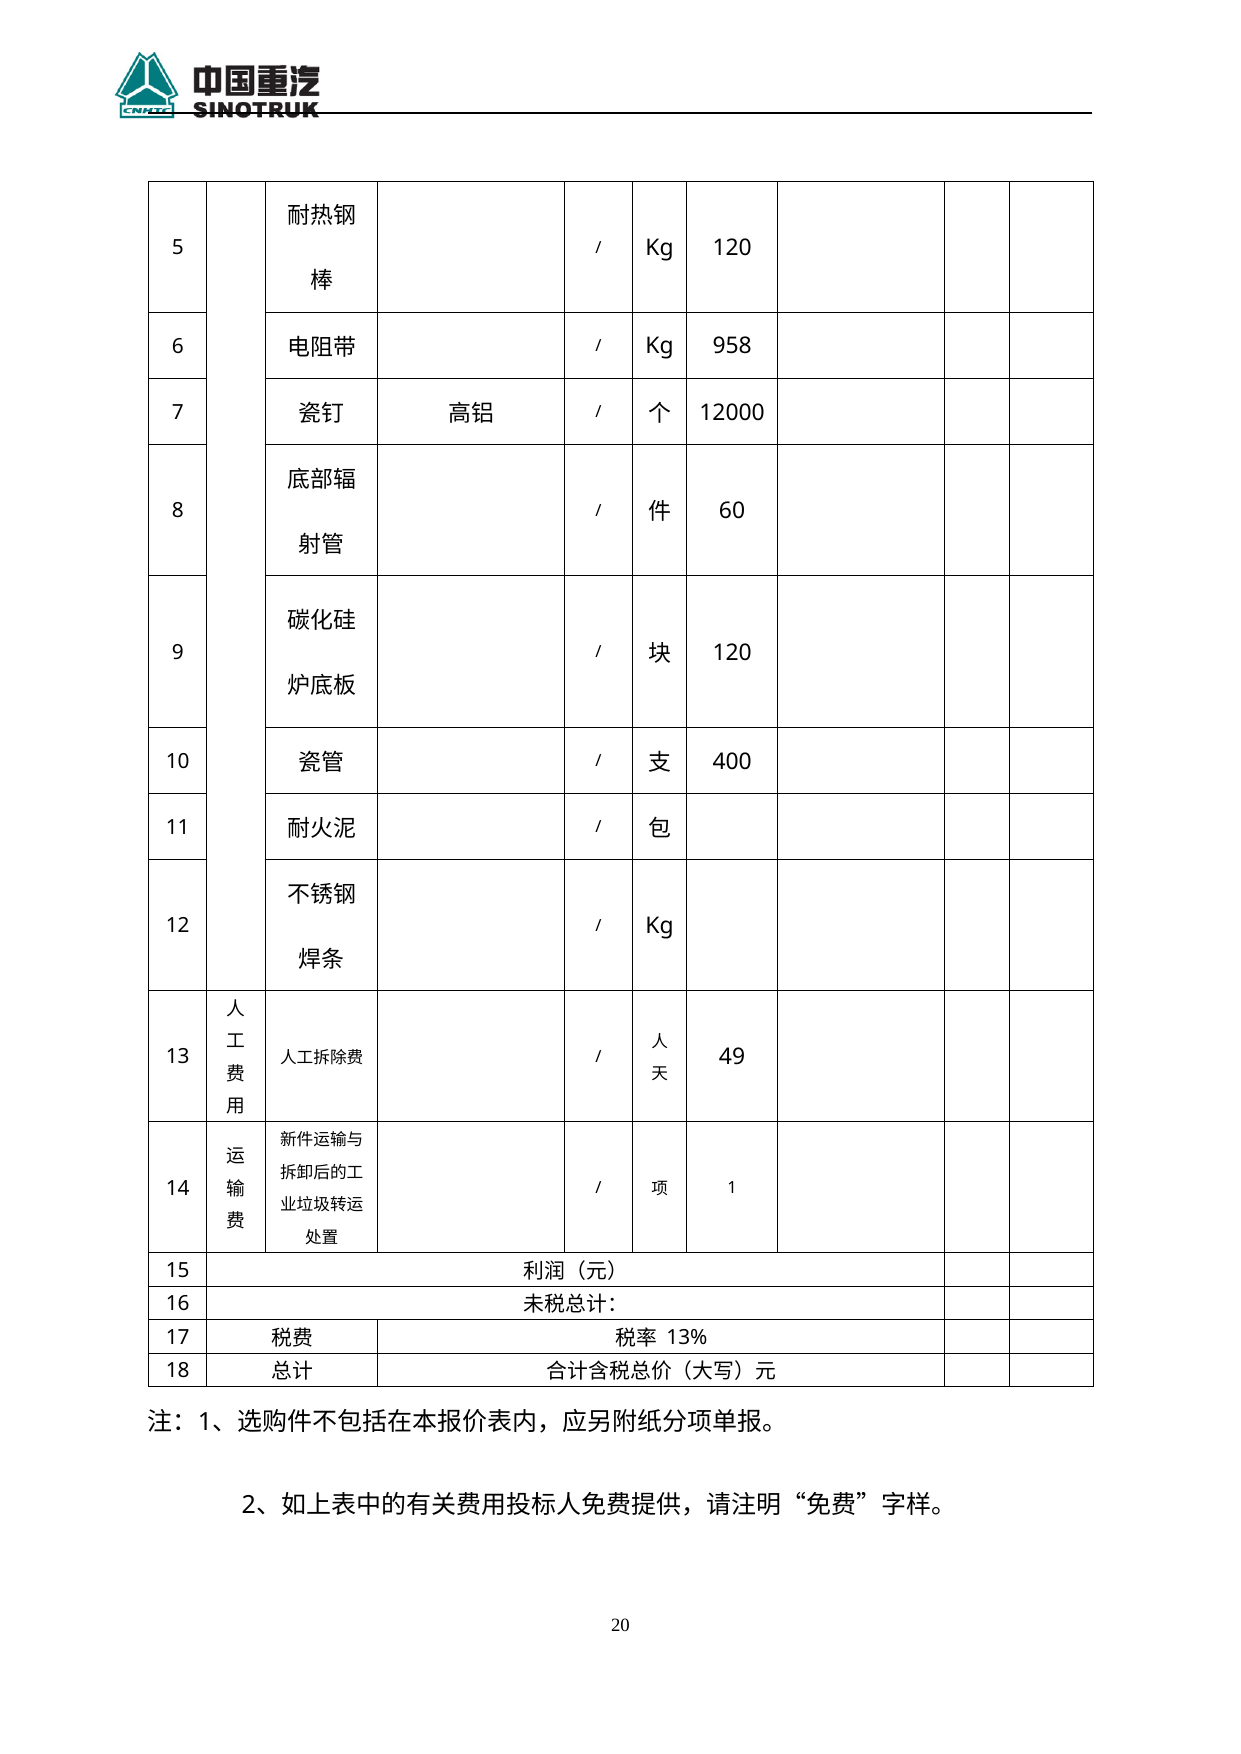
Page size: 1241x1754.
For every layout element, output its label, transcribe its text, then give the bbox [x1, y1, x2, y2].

table_cell [945, 379, 1009, 444]
table_cell [378, 1122, 564, 1252]
table_cell [378, 860, 564, 990]
table_cell / [565, 794, 632, 859]
table_cell [1010, 1253, 1093, 1286]
table_cell [378, 182, 564, 312]
table_cell / [565, 728, 632, 793]
table_cell 支 [633, 728, 686, 793]
table_cell 耐火泥 [266, 794, 377, 859]
table_cell [778, 728, 944, 793]
table_cell Kg [633, 313, 686, 378]
table_cell [378, 445, 564, 575]
table_cell [1010, 445, 1093, 575]
text 2、如上表中的有关费用投标人免费提供，请注明“免费”字样。 [191, 1470, 1092, 1535]
table_cell Kg [633, 182, 686, 312]
table_cell 项 [633, 1122, 686, 1252]
table_cell [945, 1287, 1009, 1319]
table_cell 人工费用 [207, 991, 265, 1121]
table_cell 人工拆除费 [266, 991, 377, 1121]
table_cell 16 [149, 1287, 206, 1319]
table_cell [778, 379, 944, 444]
table_cell [945, 1320, 1009, 1353]
table_cell [378, 794, 564, 859]
table_cell [945, 445, 1009, 575]
table_cell 14 [149, 1122, 206, 1252]
table_cell [945, 313, 1009, 378]
table_cell 总计 [207, 1354, 377, 1386]
table_cell 15 [149, 1253, 206, 1286]
table_cell [778, 991, 944, 1121]
table_cell 未税总计： [207, 1287, 944, 1319]
table_cell 不锈钢焊条 [266, 860, 377, 990]
table_cell [945, 1354, 1009, 1386]
table_cell [1010, 794, 1093, 859]
table_cell [687, 860, 777, 990]
table_cell [378, 576, 564, 727]
table_cell 利润（元） [207, 1253, 944, 1286]
table_cell [687, 794, 777, 859]
table_cell [1010, 576, 1093, 727]
table_cell 瓷钉 [266, 379, 377, 444]
table_cell [778, 182, 944, 312]
table_cell 个 [633, 379, 686, 444]
table_cell [1010, 1287, 1093, 1319]
table_cell Kg [633, 860, 686, 990]
table_cell [945, 1122, 1009, 1252]
table_cell 碳化硅炉底板 [266, 576, 377, 727]
table_cell 400 [687, 728, 777, 793]
table_cell [1010, 313, 1093, 378]
table_cell 人天 [633, 991, 686, 1121]
table_cell [945, 860, 1009, 990]
table_cell / [565, 991, 632, 1121]
table_cell [945, 728, 1009, 793]
table_cell 1 [687, 1122, 777, 1252]
table_cell 包 [633, 794, 686, 859]
table_cell 7 [149, 379, 206, 444]
table_cell / [565, 1122, 632, 1252]
table_cell [1010, 1122, 1093, 1252]
table_cell [778, 445, 944, 575]
table_cell [1010, 991, 1093, 1121]
table_cell 18 [149, 1354, 206, 1386]
table_cell / [565, 860, 632, 990]
table_cell 49 [687, 991, 777, 1121]
table_cell [778, 313, 944, 378]
table_cell 电阻带 [266, 313, 377, 378]
table_cell [1010, 860, 1093, 990]
table_cell 12 [149, 860, 206, 990]
table_cell [1010, 728, 1093, 793]
table_cell 高铝 [378, 379, 564, 444]
table_cell [1010, 1320, 1093, 1353]
table_cell / [565, 379, 632, 444]
table_cell [945, 794, 1009, 859]
table_cell [378, 313, 564, 378]
table_cell 17 [149, 1320, 206, 1353]
table_cell [378, 991, 564, 1121]
table_cell 8 [149, 445, 206, 575]
table_cell 税费 [207, 1320, 377, 1353]
table_cell 120 [687, 576, 777, 727]
table_cell 耐热钢棒 [266, 182, 377, 312]
table_cell 新件运输与拆卸后的工业垃圾转运处置 [266, 1122, 377, 1252]
table_cell [778, 794, 944, 859]
table_cell 件 [633, 445, 686, 575]
table_cell / [565, 445, 632, 575]
table_cell / [565, 313, 632, 378]
table_cell 税率 13% [378, 1320, 944, 1353]
table_cell 底部辐射管 [266, 445, 377, 575]
table_cell 60 [687, 445, 777, 575]
table_cell [945, 1253, 1009, 1286]
table_cell [945, 576, 1009, 727]
table_cell 5 [149, 182, 206, 312]
table_cell [945, 991, 1009, 1121]
table_cell / [565, 182, 632, 312]
table_cell 13 [149, 991, 206, 1121]
table_cell [778, 860, 944, 990]
table_cell 958 [687, 313, 777, 378]
table_cell [378, 728, 564, 793]
table_cell [1010, 379, 1093, 444]
text 注：1、选购件不包括在本报价表内，应另附纸分项单报。 [148, 1387, 1092, 1452]
table_cell 瓷管 [266, 728, 377, 793]
table_cell 运输费 [207, 1122, 265, 1252]
table_cell [778, 576, 944, 727]
table_cell 10 [149, 728, 206, 793]
table_cell 11 [149, 794, 206, 859]
table_cell 12000 [687, 379, 777, 444]
table_cell 6 [149, 313, 206, 378]
table_cell [1010, 182, 1093, 312]
table_cell 块 [633, 576, 686, 727]
table_cell 120 [687, 182, 777, 312]
table_cell 合计含税总价（大写）元 [378, 1354, 944, 1386]
table_cell / [565, 576, 632, 727]
table_cell [778, 1122, 944, 1252]
table_cell 9 [149, 576, 206, 727]
table_cell [1010, 1354, 1093, 1386]
picture [114, 52, 321, 119]
table_cell [945, 182, 1009, 312]
